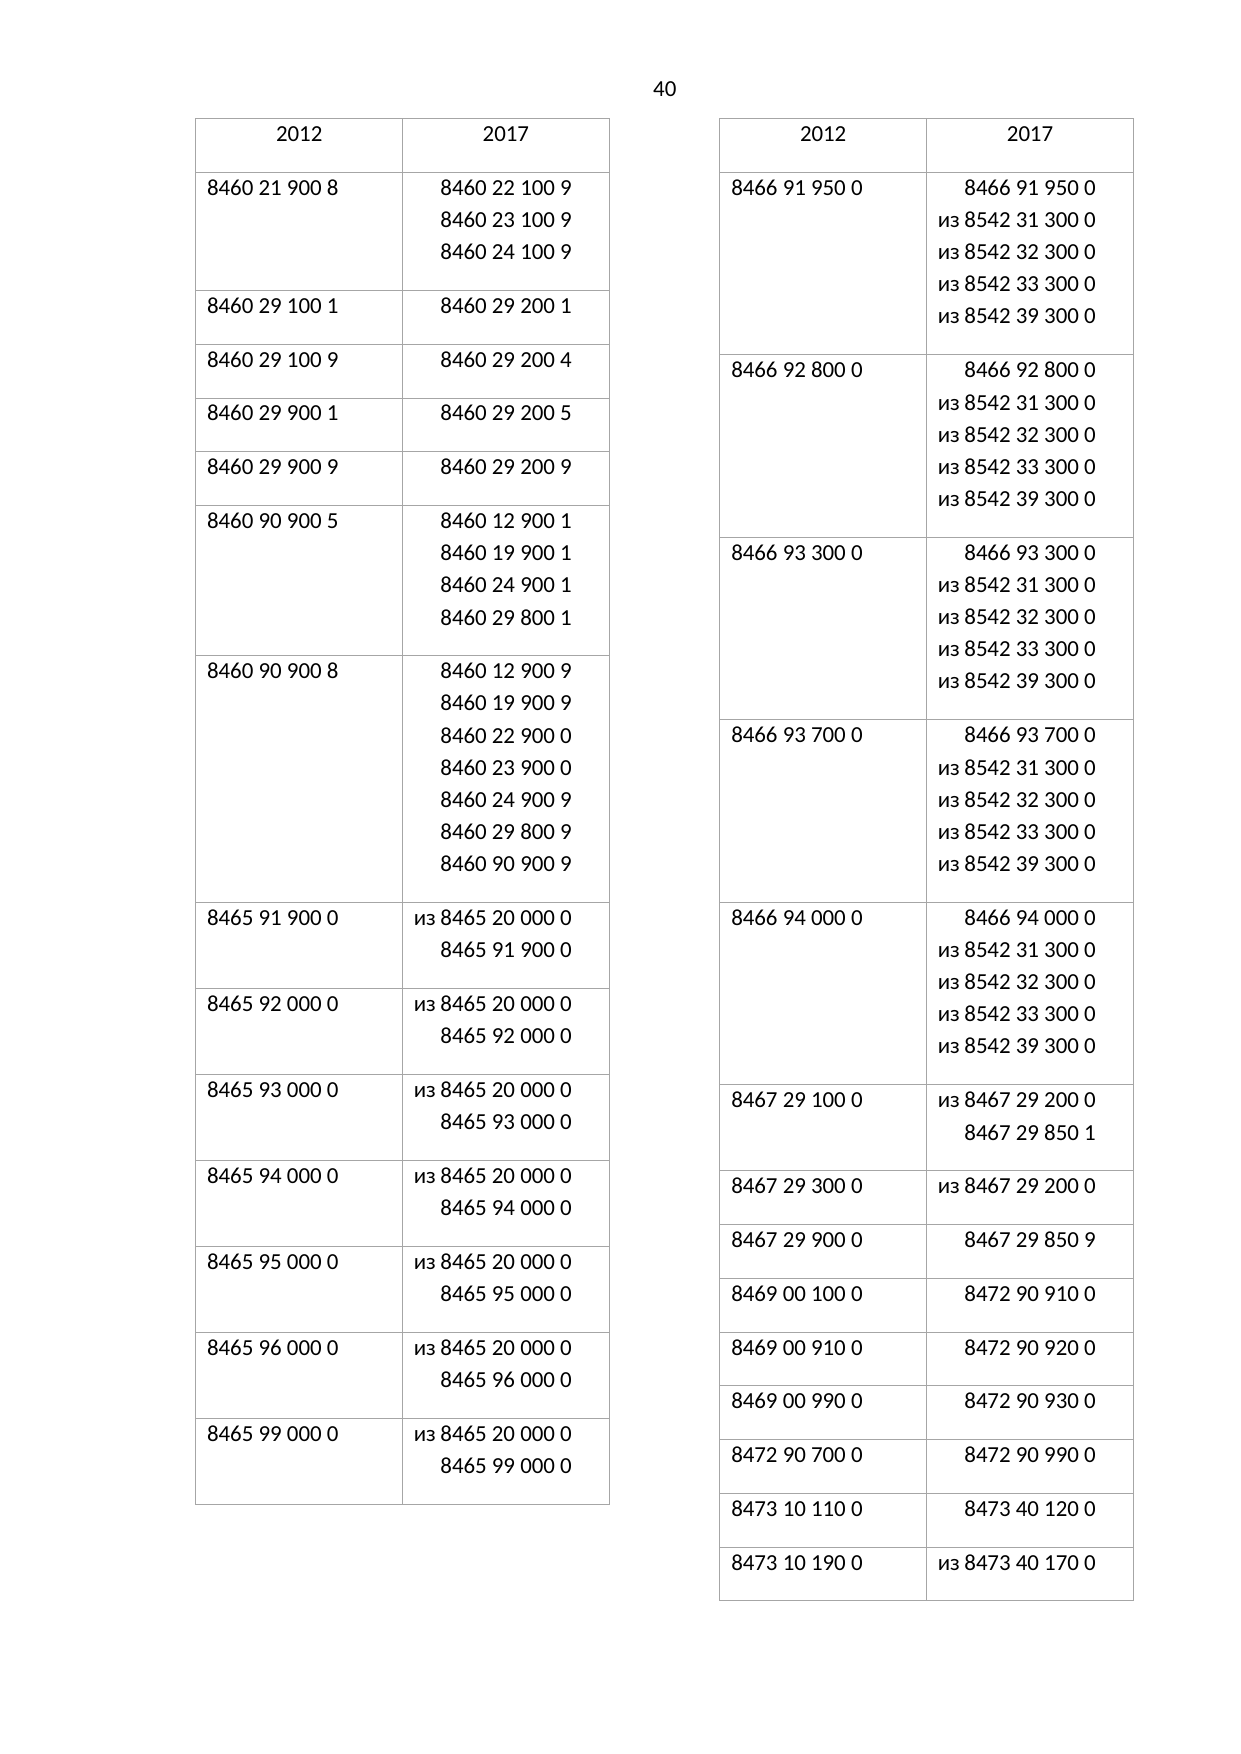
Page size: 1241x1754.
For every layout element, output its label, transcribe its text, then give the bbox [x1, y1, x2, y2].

table_cell из 8467 29 200 0 8467 29 850 1 [927, 1085, 1133, 1170]
table_cell 8466 92 800 0 [720, 355, 926, 537]
table_cell 8466 94 000 0 из 8542 31 300 0 из 8542 32 300 0 из 8542 33 300 0 из 8542 39 300 0 [927, 903, 1133, 1084]
table_cell 8465 94 000 0 [196, 1161, 402, 1246]
table_cell 8460 22 100 9 8460 23 100 9 8460 24 100 9 [403, 173, 609, 290]
table_cell из 8465 20 000 0 8465 99 000 0 [403, 1419, 609, 1504]
table_cell 8472 90 990 0 [927, 1440, 1133, 1493]
table_cell 8460 29 200 1 [403, 291, 609, 344]
table_cell 8472 90 910 0 [927, 1279, 1133, 1332]
table_cell 8466 91 950 0 из 8542 31 300 0 из 8542 32 300 0 из 8542 33 300 0 из 8542 39 300 0 [927, 173, 1133, 354]
table_cell 8460 12 900 1 8460 19 900 1 8460 24 900 1 8460 29 800 1 [403, 506, 609, 655]
table_cell 8460 12 900 9 8460 19 900 9 8460 22 900 0 8460 23 900 0 8460 24 900 9 8460 29 800 9 8460 90 900 9 [403, 656, 609, 902]
table_cell 8469 00 100 0 [720, 1279, 926, 1332]
table_cell 8473 40 120 0 [927, 1494, 1133, 1547]
table_cell 8460 29 100 9 [196, 345, 402, 397]
table_cell 8465 93 000 0 [196, 1075, 402, 1160]
table_cell из 8465 20 000 0 8465 91 900 0 [403, 903, 609, 988]
table_cell 8466 92 800 0 из 8542 31 300 0 из 8542 32 300 0 из 8542 33 300 0 из 8542 39 300 0 [927, 355, 1133, 537]
table_cell 8466 93 700 0 из 8542 31 300 0 из 8542 32 300 0 из 8542 33 300 0 из 8542 39 300 0 [927, 720, 1133, 902]
table_cell 8467 29 100 0 [720, 1085, 926, 1170]
table_cell 8465 96 000 0 [196, 1333, 402, 1418]
table_cell 8467 29 900 0 [720, 1225, 926, 1278]
table_cell 8473 10 190 0 [720, 1548, 926, 1600]
table_cell 8467 29 850 9 [927, 1225, 1133, 1278]
table_cell 8460 29 900 9 [196, 452, 402, 505]
table_cell 8460 90 900 8 [196, 656, 402, 902]
table_cell из 8465 20 000 0 8465 96 000 0 [403, 1333, 609, 1418]
table_cell 8466 91 950 0 [720, 173, 926, 354]
table_cell из 8467 29 200 0 [927, 1171, 1133, 1224]
table_cell из 8465 20 000 0 8465 93 000 0 [403, 1075, 609, 1160]
table_cell 8472 90 930 0 [927, 1386, 1133, 1439]
table_header 2017 [403, 119, 609, 172]
table_cell 8465 95 000 0 [196, 1247, 402, 1332]
table_cell 8460 90 900 5 [196, 506, 402, 655]
table_cell 8465 92 000 0 [196, 989, 402, 1074]
table_cell 8473 10 110 0 [720, 1494, 926, 1547]
table_cell 8460 29 200 5 [403, 399, 609, 451]
table_cell 8465 99 000 0 [196, 1419, 402, 1504]
table_cell 8466 94 000 0 [720, 903, 926, 1084]
table_cell 8460 29 100 1 [196, 291, 402, 344]
table_cell 8469 00 990 0 [720, 1386, 926, 1439]
table_cell из 8473 40 170 0 [927, 1548, 1133, 1600]
table_cell 8472 90 700 0 [720, 1440, 926, 1493]
table_cell из 8465 20 000 0 8465 94 000 0 [403, 1161, 609, 1246]
table_header 2012 [720, 119, 926, 172]
table_cell 8466 93 300 0 из 8542 31 300 0 из 8542 32 300 0 из 8542 33 300 0 из 8542 39 300 0 [927, 538, 1133, 719]
table_header 2012 [196, 119, 402, 172]
table_cell 8460 29 900 1 [196, 399, 402, 451]
table_cell 8472 90 920 0 [927, 1333, 1133, 1385]
table_cell 8466 93 700 0 [720, 720, 926, 902]
table_cell 8466 93 300 0 [720, 538, 926, 719]
table_header 2017 [927, 119, 1133, 172]
table_cell из 8465 20 000 0 8465 95 000 0 [403, 1247, 609, 1332]
table_cell 8460 29 200 9 [403, 452, 609, 505]
table_cell 8460 29 200 4 [403, 345, 609, 397]
table_cell 8469 00 910 0 [720, 1333, 926, 1385]
table_cell 8465 91 900 0 [196, 903, 402, 988]
table_cell из 8465 20 000 0 8465 92 000 0 [403, 989, 609, 1074]
table_cell 8460 21 900 8 [196, 173, 402, 290]
table_cell 8467 29 300 0 [720, 1171, 926, 1224]
